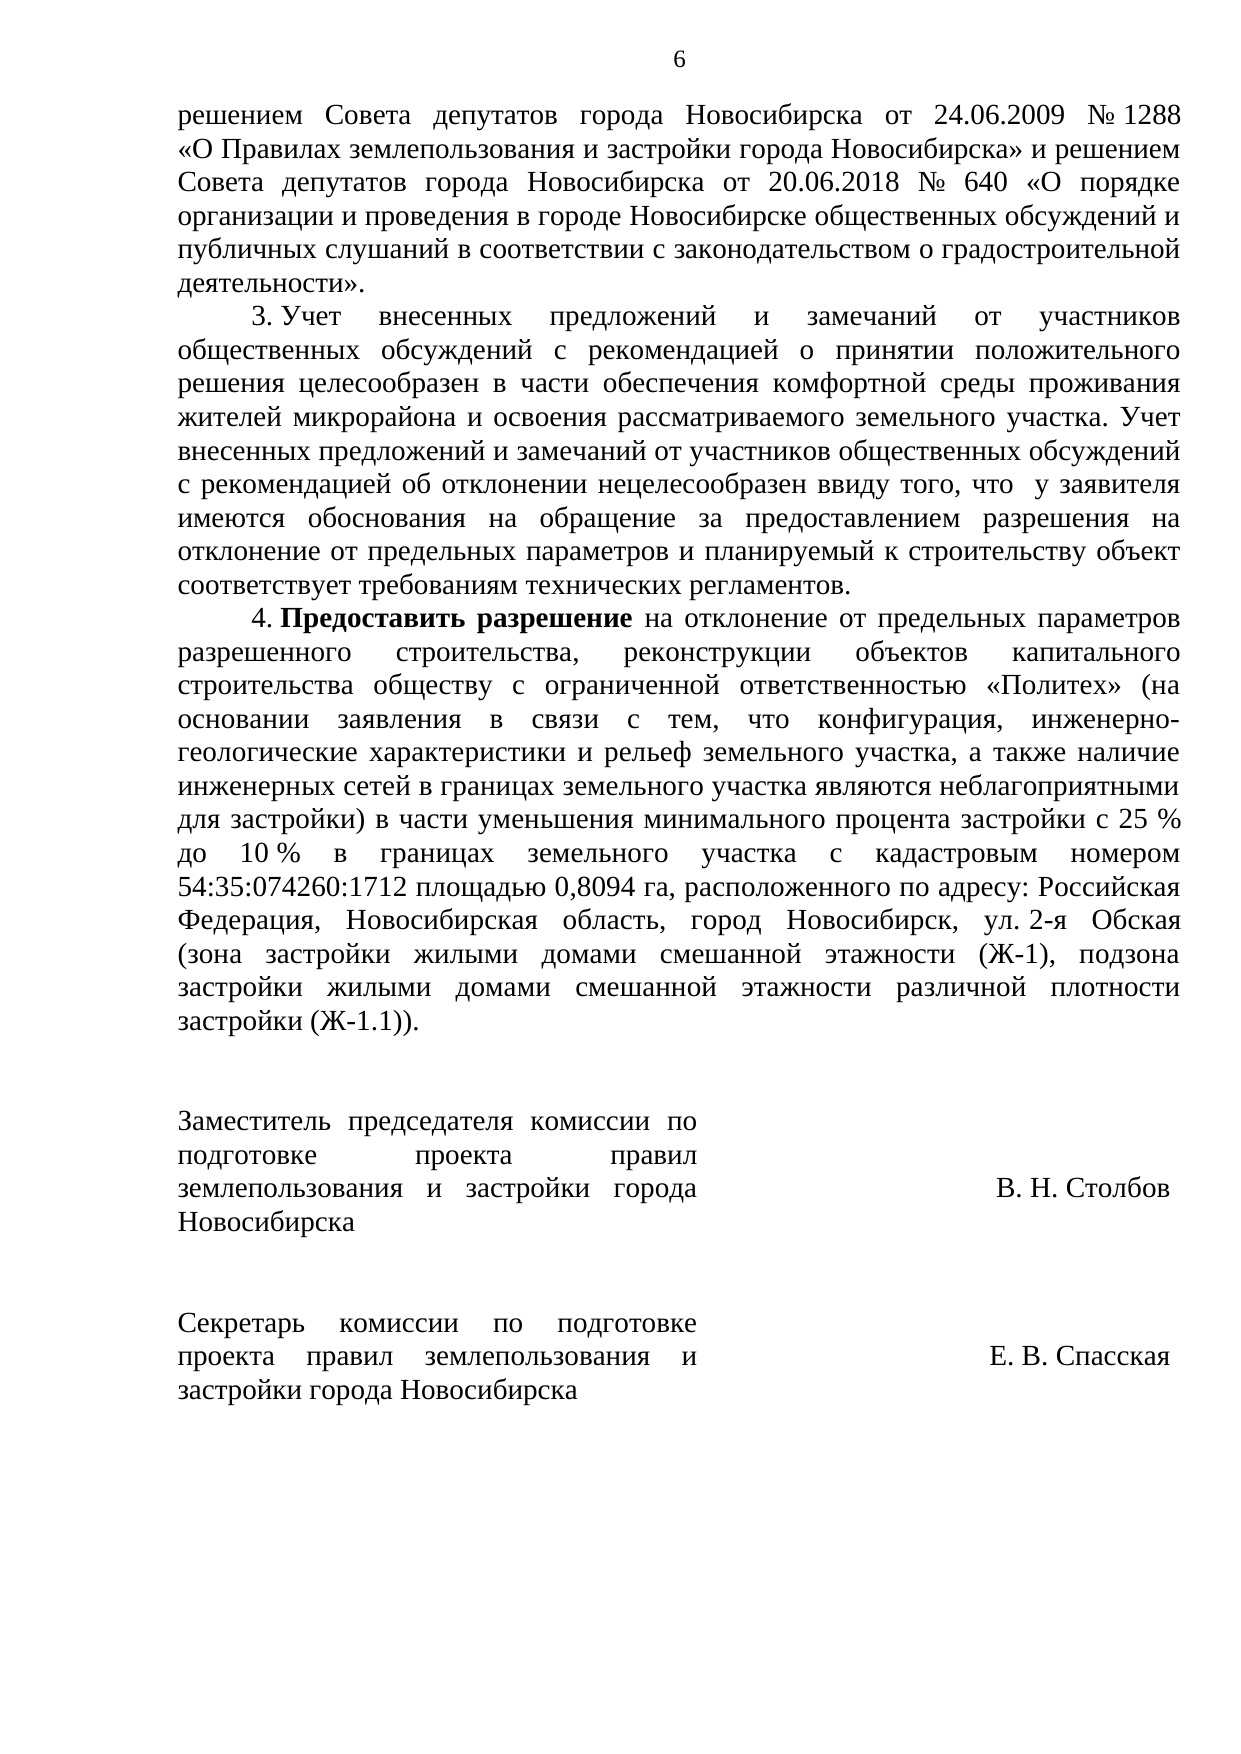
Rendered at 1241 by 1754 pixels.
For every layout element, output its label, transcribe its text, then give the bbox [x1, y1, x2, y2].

table_cell Е. В. Спасская [709, 1238, 1181, 1405]
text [177, 97, 1181, 298]
table_header В. Н. Столбов [709, 1104, 1181, 1238]
text 3. Учет внесенных предложений и замечаний от участников общественных обсуждений с рекомендацией о принятии положительного решения целесообразен в части обеспечения комфортной среды проживания жителей микрорайона и освоения рассматриваемого земельного участка. Учет внесенных предложений и замечаний от участников общественных обсуждений с рекомендацией об отклонении нецелесообразен ввиду того, что у заявителя имеются обоснования на обращение за предоставлением разрешения на отклонение от предельных параметров и планируемый к строительству объект соответствует требованиям технических регламентов. [177, 298, 1181, 600]
table_header Заместитель председателя комиссии по подготовке проекта правил землепользования и застройки города Новосибирска [166, 1104, 709, 1238]
text 4. Предоставить разрешение на отклонение от предельных параметров разрешенного строительства, реконструкции объектов капитального строительства обществу с ограниченной ответственностью «Политех» (на основании заявления в связи с тем, что конфигурация, инженерно-геологические характеристики и рельеф земельного участка, а также наличие инженерных сетей в границах земельного участка являются неблагоприятными для застройки) в части уменьшения минимального процента застройки с 25 % до 10 % в границах земельного участка с кадастровым номером 54:35:074260:1712 площадью 0,8094 га, расположенного по адресу: Российская Федерация, Новосибирская область, город Новосибирск, ул. 2-я Обская (зона застройки жилыми домами смешанной этажности (Ж-1), подзона застройки жилыми домами смешанной этажности различной плотности застройки (Ж-1.1)). [177, 600, 1181, 1036]
table_cell Секретарь комиссии по подготовке проекта правил землепользования и застройки города Новосибирска [166, 1238, 709, 1405]
